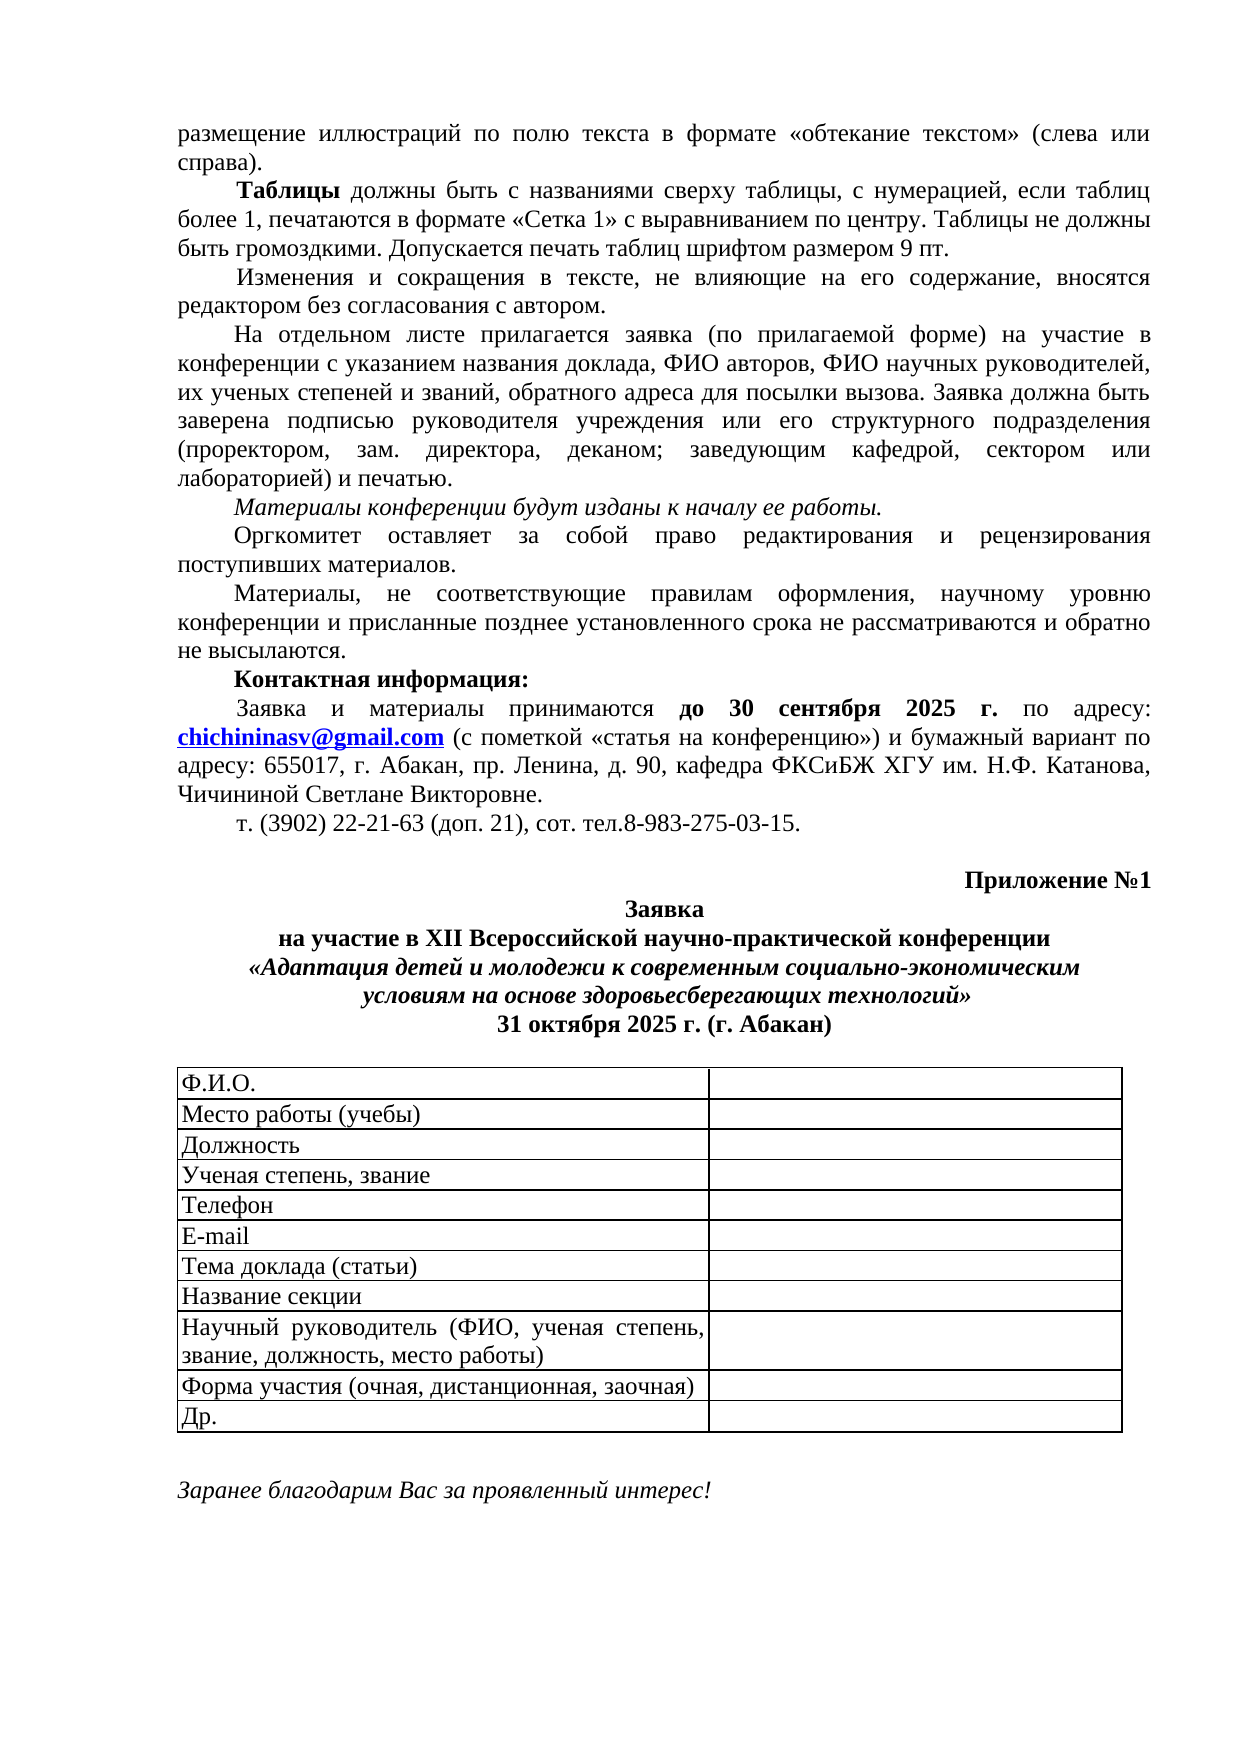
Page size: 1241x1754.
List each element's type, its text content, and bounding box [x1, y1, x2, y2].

text «Адаптация детей и молодежи к современным социально-экономическим [177, 952, 1152, 981]
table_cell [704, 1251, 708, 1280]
text 31 октября 2025 г. (г. Абакан) [177, 1009, 1152, 1038]
table_header [710, 1068, 1121, 1098]
text Заявка и материалы принимаются до 30 сентября 2025 г. по адресу: chichininasv@gmail.com (с пометкой «статья на конференцию») и бумажный вариант по адресу: . Абакан, пр. Ленина, д. 90, кафедра ФКСиБЖ ХГУ им. Н.Ф. Катанова, Чичининой Светлане Викторовне. [177, 693, 1152, 808]
table_cell Др. [178, 1401, 708, 1431]
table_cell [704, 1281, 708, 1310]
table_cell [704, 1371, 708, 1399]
table_header Ф.И.О. [178, 1068, 709, 1098]
text на участие в XII Всероссийской научно-практической конференции [177, 923, 1152, 952]
text Приложение №1 [177, 866, 1152, 894]
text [177, 118, 1152, 176]
text Заявка [177, 894, 1152, 923]
text Контактная информация: [177, 664, 1152, 693]
text Оргкомитет оставляет за собой право редактирования и рецензирования поступивших материалов. [177, 521, 1152, 578]
text Заранее благодарим Вас за проявленный интерес! [177, 1476, 1152, 1504]
text т. (3902) 22-21-63 (доп. 21), сот. тел.8-983-275-03-15. [177, 808, 1152, 837]
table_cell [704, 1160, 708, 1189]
text Таблицы должны быть с названиями сверху таблицы, с нумерацией, если таблиц более 1, печатаются в формате «Сетка 1» с выравниванием по центру. Таблицы не должны быть громоздкими. Допускается печать таблиц шрифтом размером 9 пт. [177, 176, 1152, 262]
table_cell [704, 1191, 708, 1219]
text Изменения и сокращения в тексте, не влияющие на его содержание, вносятся редактором без согласования с автором. [177, 262, 1152, 319]
table_cell [710, 1312, 1121, 1369]
text условиям на основе здоровьесберегающих технологий» [177, 981, 1152, 1009]
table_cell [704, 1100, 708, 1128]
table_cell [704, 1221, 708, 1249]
text Материалы конференции будут изданы к началу ее работы. [177, 492, 1152, 521]
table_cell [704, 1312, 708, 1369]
text Материалы, не соответствующие правилам оформления, научному уровню конференции и присланные позднее установленного срока не рассматриваются и обратно не высылаются. [177, 578, 1152, 664]
table_cell [710, 1401, 1121, 1431]
text На отдельном листе прилагается заявка (по прилагаемой форме) на участие в конференции с указанием названия доклада, ФИО авторов, ФИО научных руководителей, их ученых степеней и званий, обратного адреса для посылки вызова. Заявка должна быть заверена подписью руководителя учреждения или его структурного подразделения (проректором, зам. директора, деканом; заведующим кафедрой, сектором или лабораторией) и печатью. [177, 319, 1152, 492]
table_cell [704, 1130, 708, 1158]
